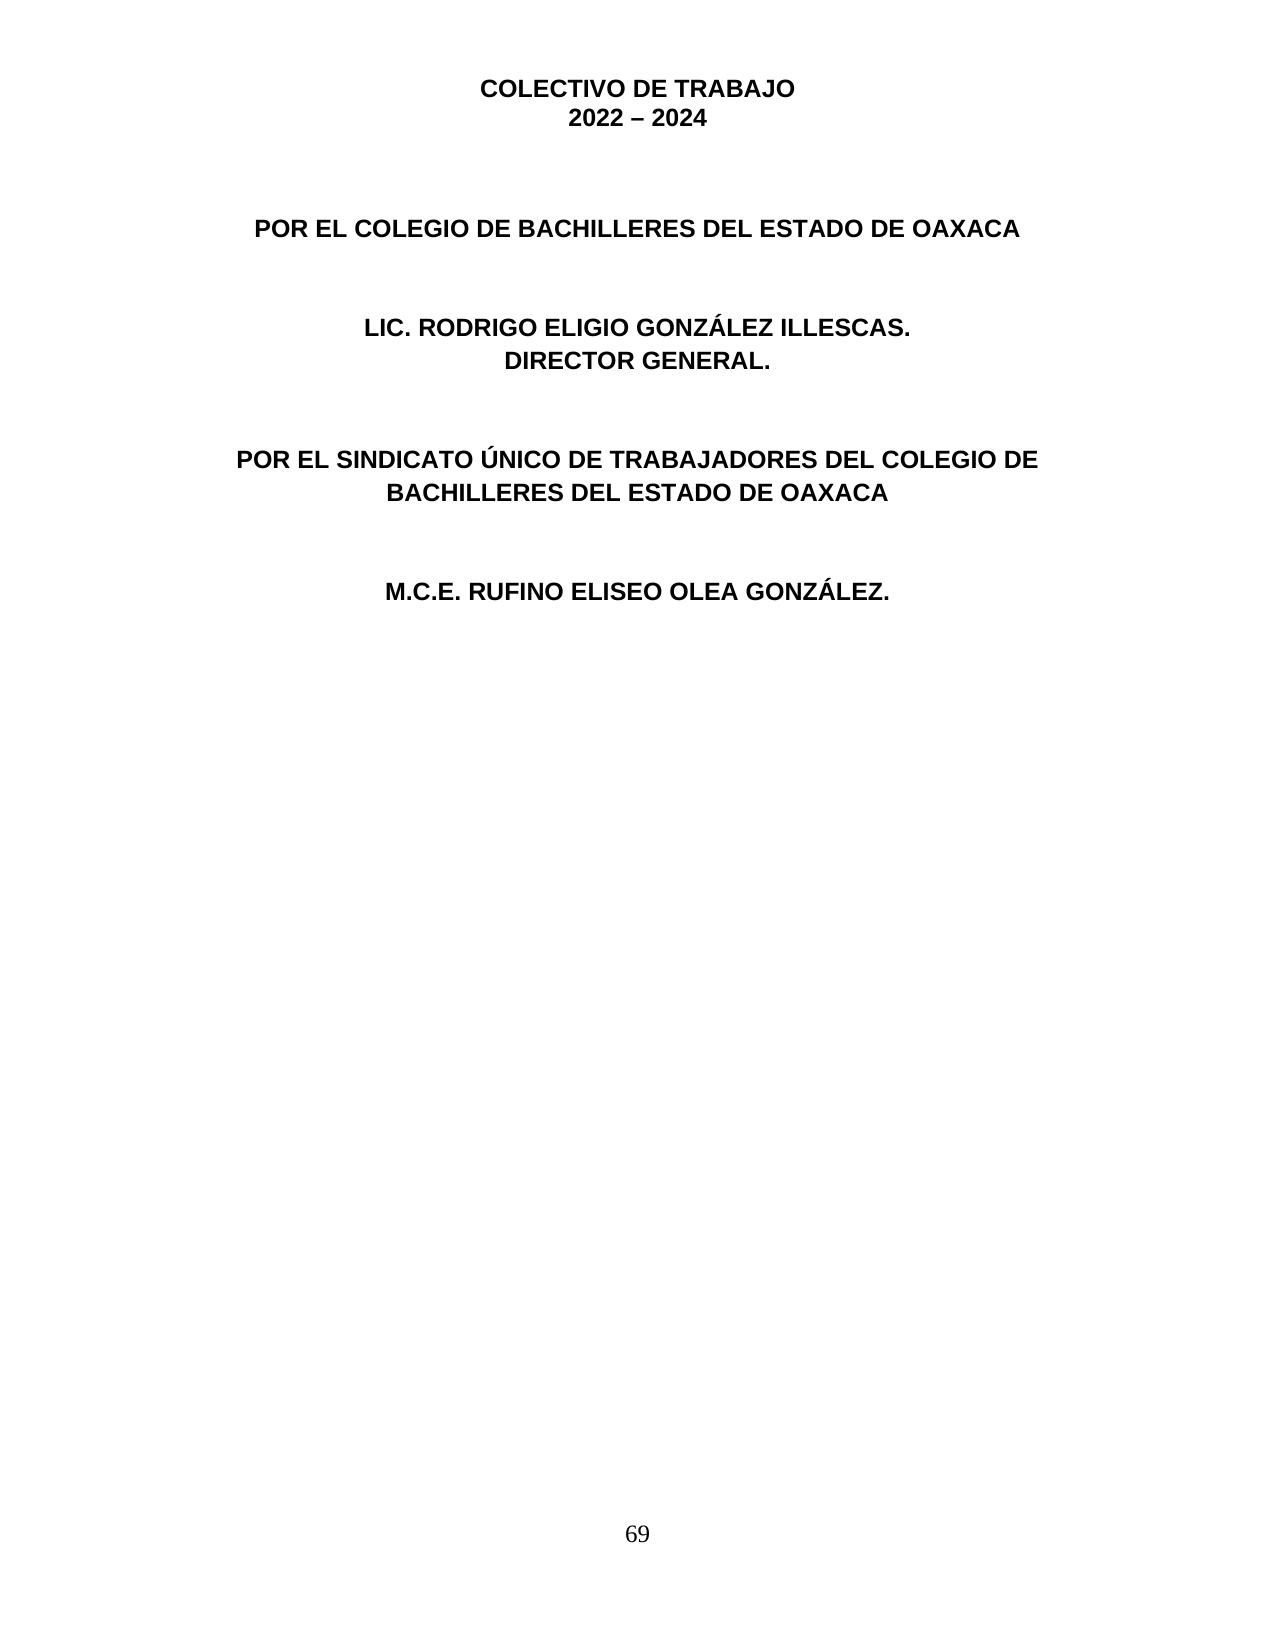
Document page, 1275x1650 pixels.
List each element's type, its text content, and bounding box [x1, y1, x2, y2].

text LIC. RODRIGO ELIGIO GONZÁLEZ ILLESCAS. [177, 313, 1098, 341]
text M.C.E. RUFINO ELISEO OLEA GONZÁLEZ. [177, 577, 1098, 606]
text POR EL COLEGIO DE BACHILLERES DEL ESTADO DE OAXACA [177, 214, 1098, 242]
text POR EL SINDICATO ÚNICO DE TRABAJADORES DEL COLEGIO DE BACHILLERES DEL ESTADO DE OAXACA [177, 445, 1098, 507]
text DIRECTOR GENERAL. [177, 346, 1098, 374]
